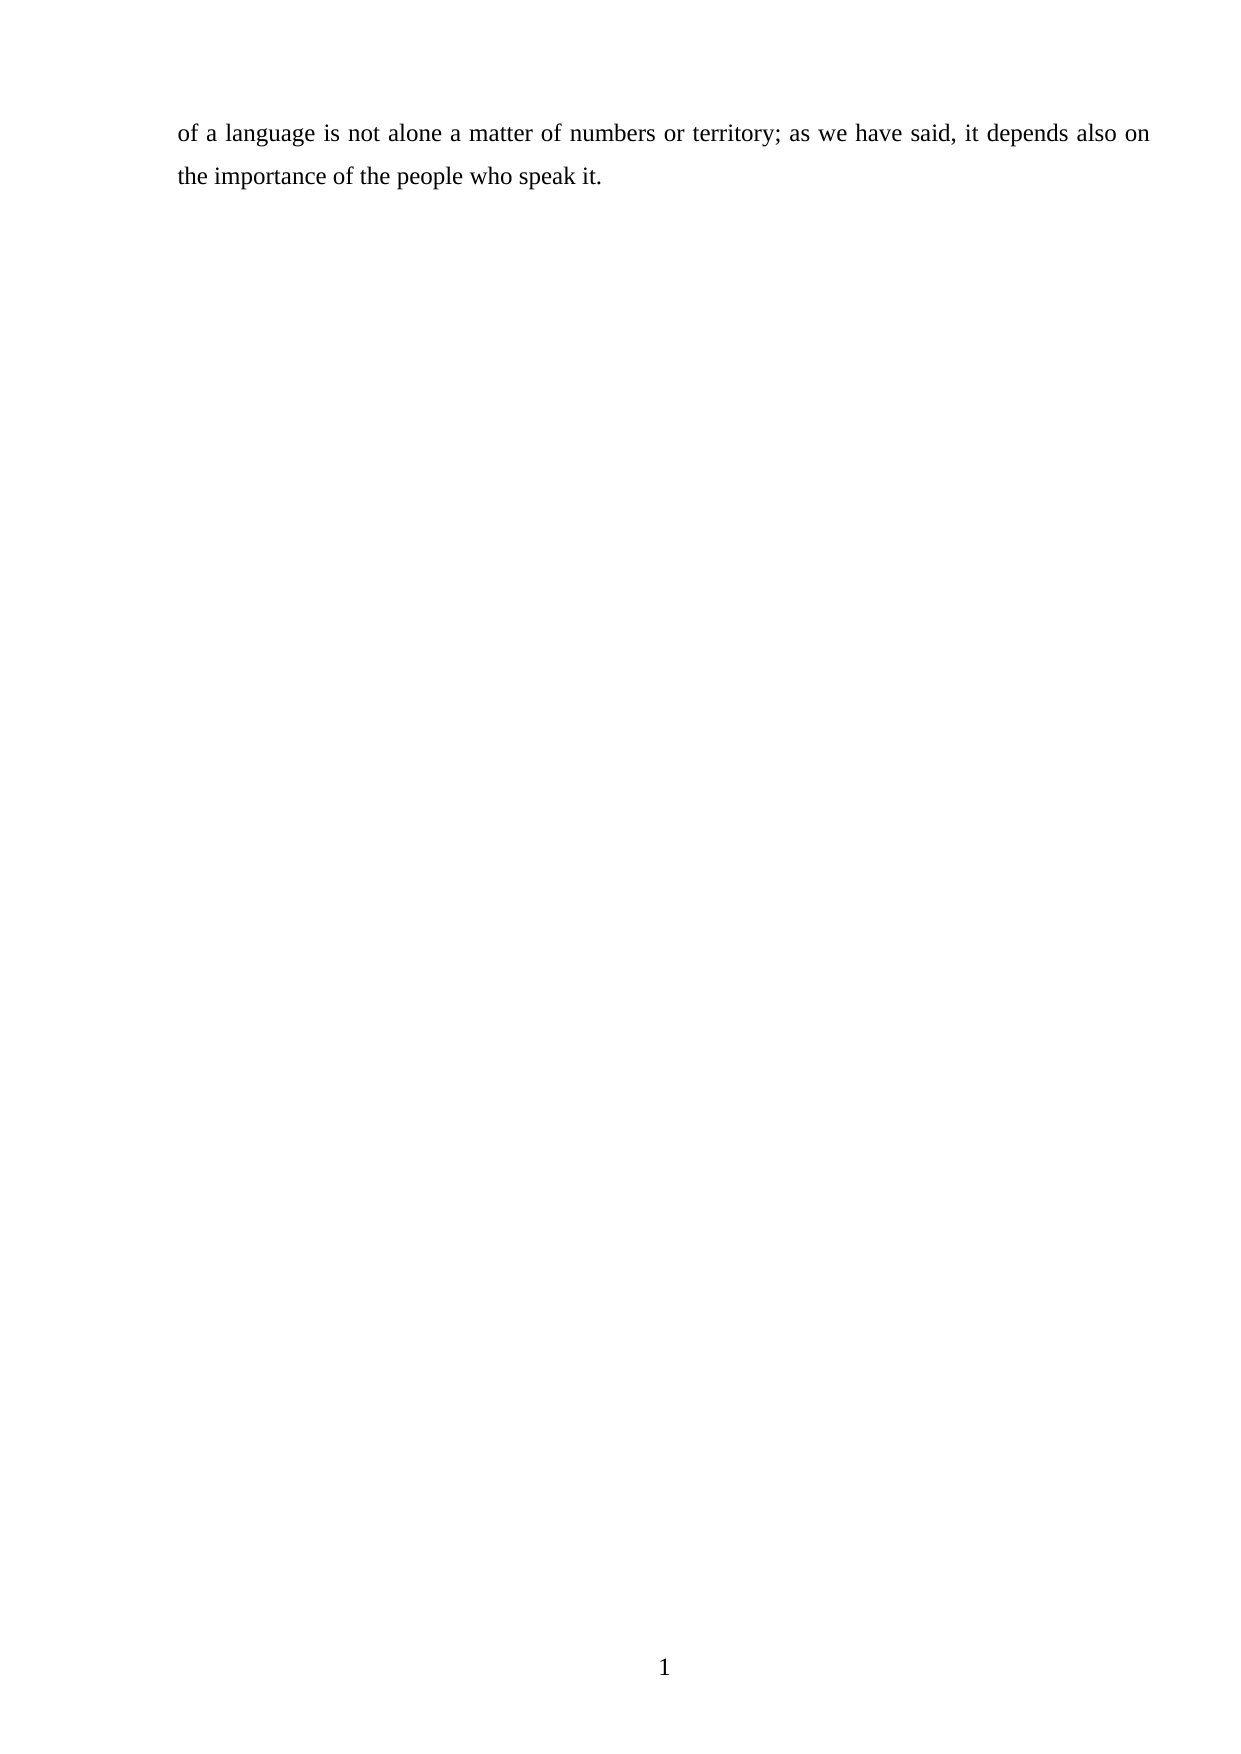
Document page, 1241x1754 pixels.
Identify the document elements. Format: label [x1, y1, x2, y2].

text [177, 118, 1152, 190]
